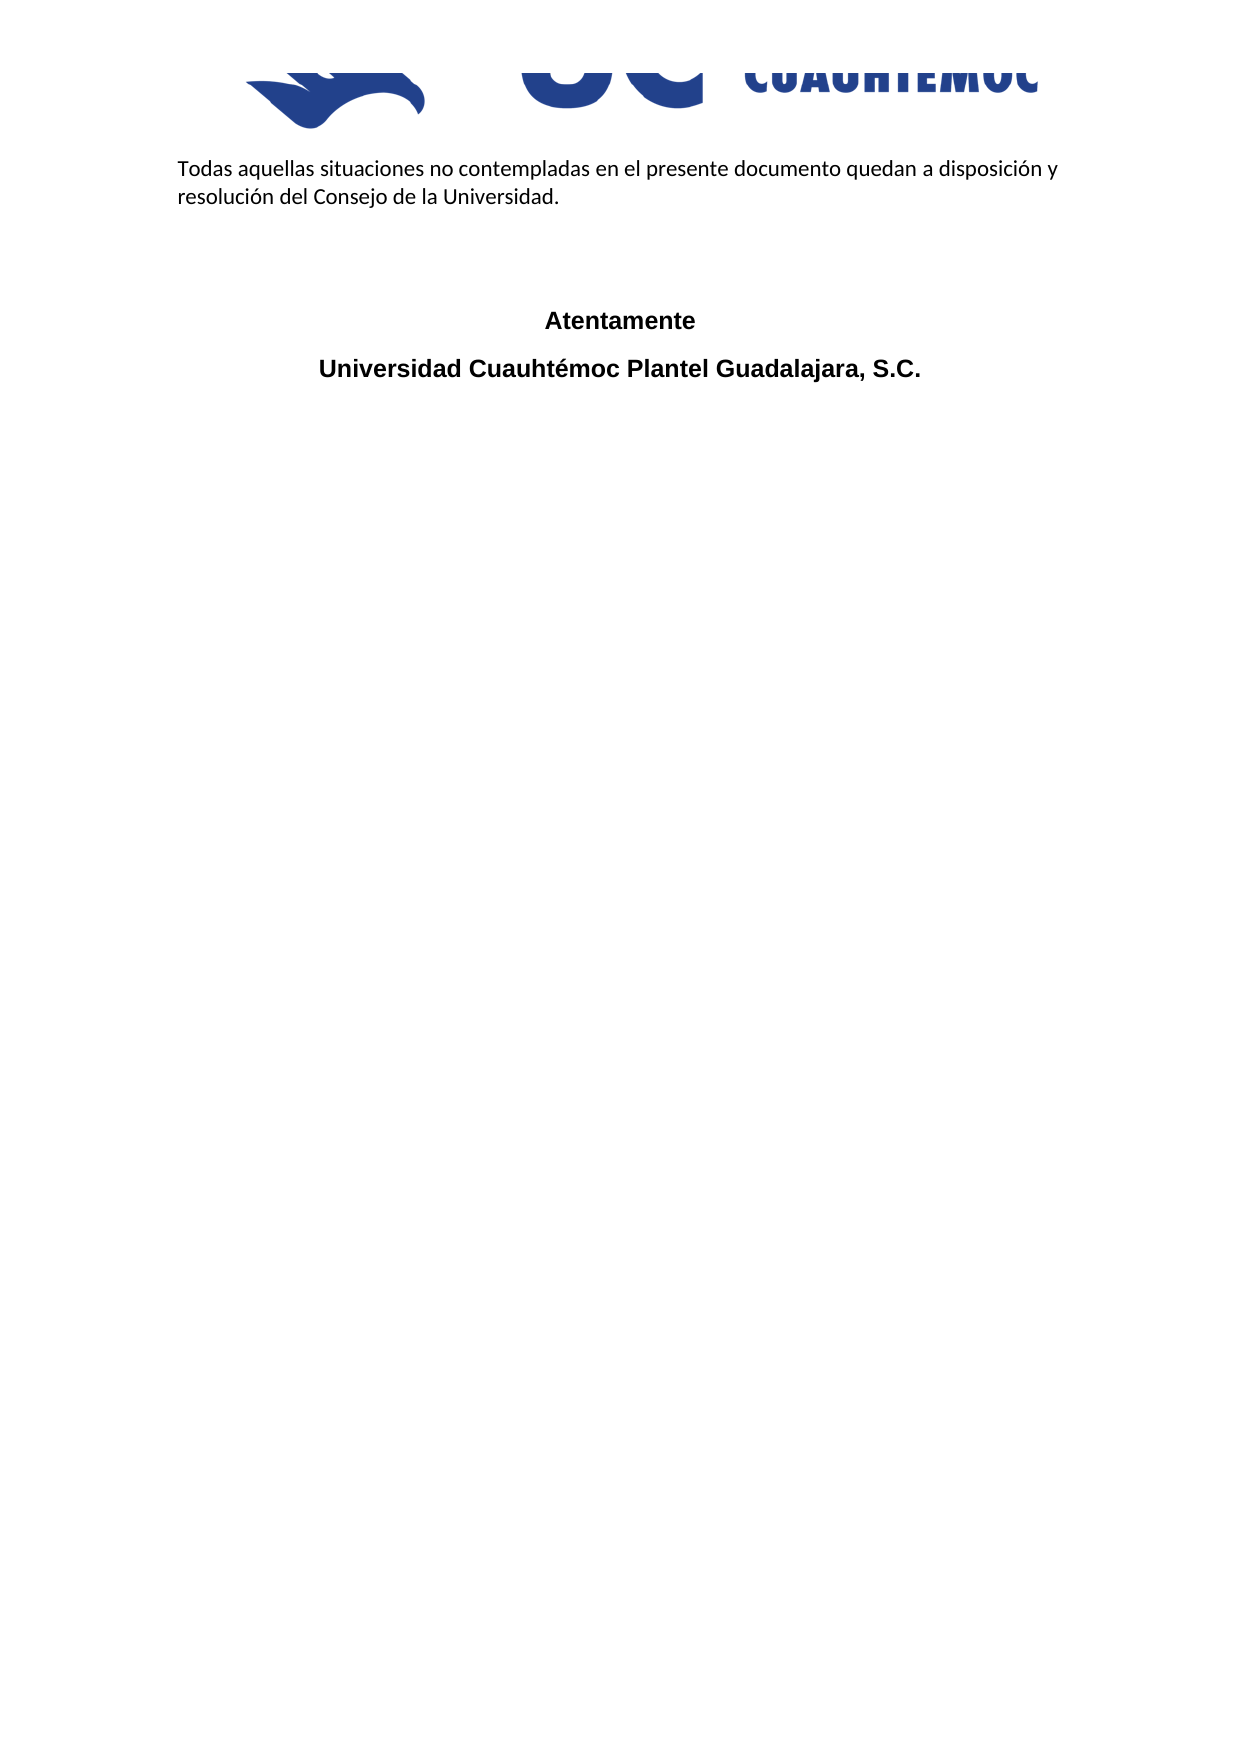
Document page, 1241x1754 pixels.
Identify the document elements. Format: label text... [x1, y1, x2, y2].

text Universidad Cuauhtémoc Plantel Guadalajara, S.C. [177, 353, 1063, 382]
picture [177, 73, 1063, 139]
text Atentamente [177, 306, 1063, 334]
text Todas aquellas situaciones no contempladas en el presente documento quedan a disposición y resolución del Consejo de la Universidad. [177, 154, 1063, 210]
